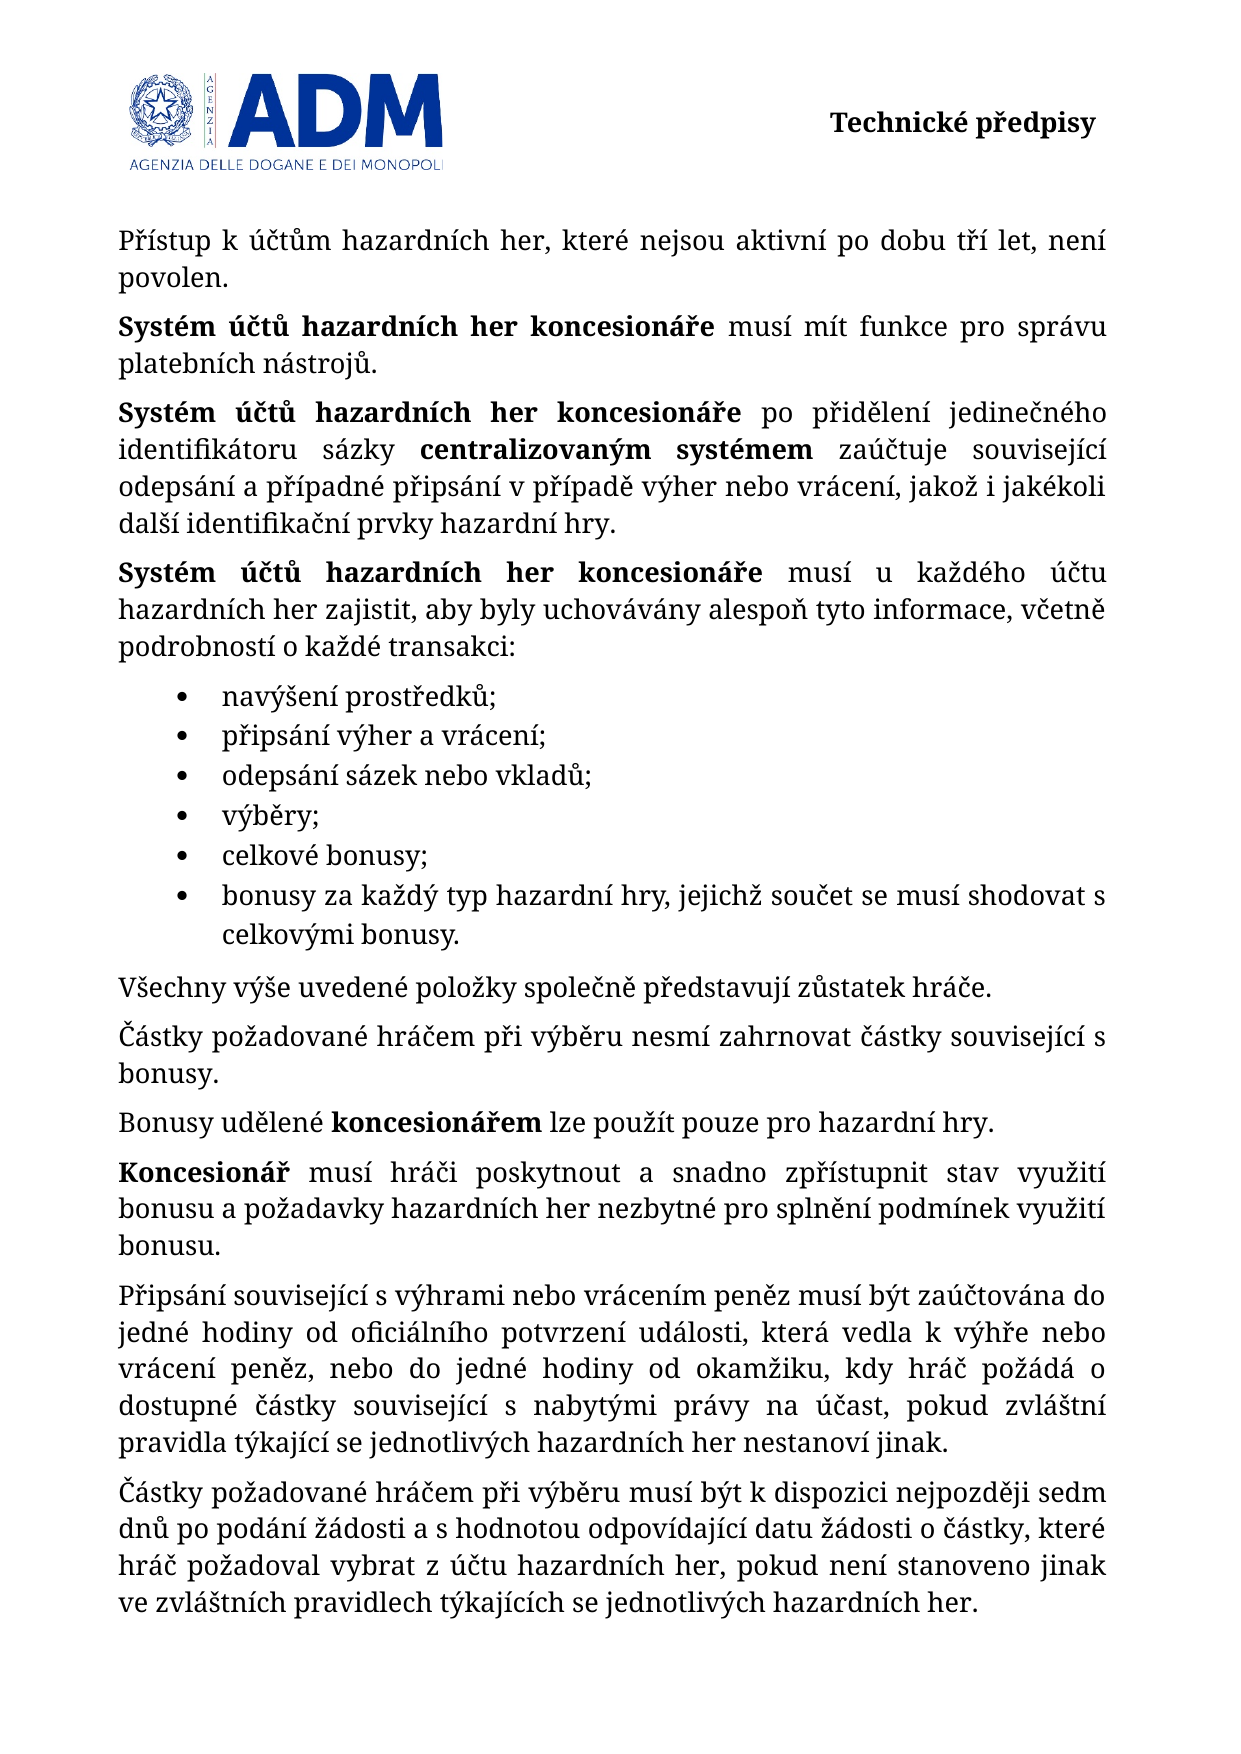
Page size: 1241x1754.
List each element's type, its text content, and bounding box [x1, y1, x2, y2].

list odepsání sázek nebo vkladů; [177, 757, 1107, 793]
text Bonusy udělené koncesionářem lze použít pouze pro hazardní hry. [118, 1104, 1107, 1141]
text Přístup k účtům hazardních her, které nejsou aktivní po dobu tří let, není povolen. [118, 221, 1107, 295]
list celkové bonusy; [177, 836, 1107, 873]
text Připsání související s výhrami nebo vrácením peněz musí být zaúčtována do jedné hodiny od oficiálního potvrzení události, která vedla k výhře nebo vrácení peněz, nebo do jedné hodiny od okamžiku, kdy hráč požádá o dostupné částky související s nabytými právy na účast, pokud zvláštní pravidla týkající se jednotlivých hazardních her nestanoví jinak. [118, 1276, 1107, 1461]
list navýšení prostředků; [177, 677, 1107, 714]
list výběry; [177, 796, 1107, 833]
picture [129, 73, 443, 170]
text Částky požadované hráčem při výběru nesmí zahrnovat částky související s bonusy. [118, 1017, 1107, 1091]
text Systém účtů hazardních her koncesionáře musí u každého účtu hazardních her zajistit, aby byly uchovávány alespoň tyto informace, včetně podrobností o každé transakci: [118, 554, 1107, 664]
text Systém účtů hazardních her koncesionáře po přidělení jedinečného identifikátoru sázky centralizovaným systémem zaúčtuje související odepsání a případné připsání v případě výher nebo vrácení, jakož i jakékoli další identifikační prvky hazardní hry. [118, 394, 1107, 541]
list připsání výher a vrácení; [177, 717, 1107, 754]
text Systém účtů hazardních her koncesionáře musí mít funkce pro správu platebních nástrojů. [118, 308, 1107, 381]
text Částky požadované hráčem při výběru musí být k dispozici nejpozději sedm dnů po podání žádosti a s hodnotou odpovídající datu žádosti o částky, které hráč požadoval vybrat z účtu hazardních her, pokud není stanoveno jinak ve zvláštních pravidlech týkajících se jednotlivých hazardních her. [118, 1473, 1107, 1621]
text Všechny výše uvedené položky společně představují zůstatek hráče. [118, 968, 1107, 1005]
list bonusy za každý typ hazardní hry, jejichž součet se musí shodovat s celkovými bonusy. [177, 876, 1107, 953]
text Koncesionář musí hráči poskytnout a snadno zpřístupnit stav využití bonusu a požadavky hazardních her nezbytné pro splnění podmínek využití bonusu. [118, 1153, 1107, 1264]
